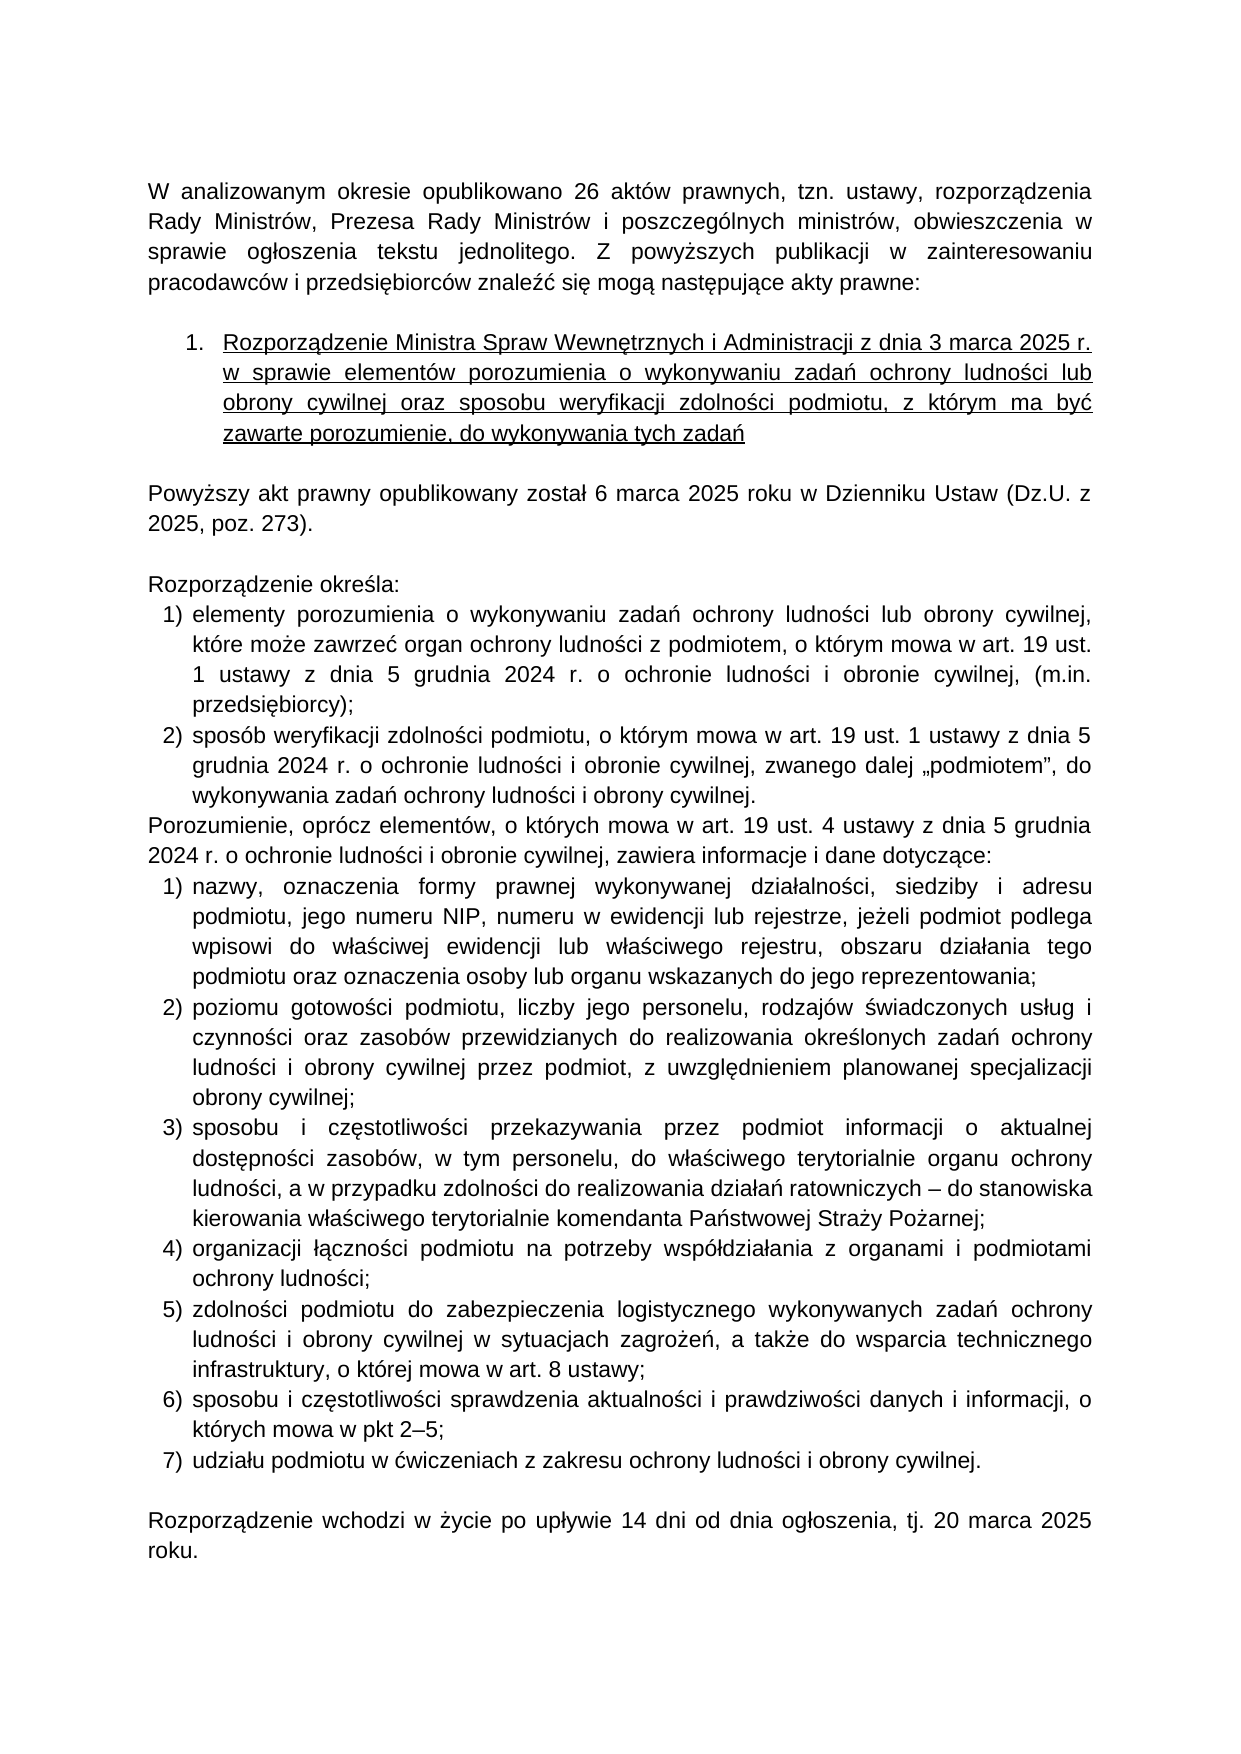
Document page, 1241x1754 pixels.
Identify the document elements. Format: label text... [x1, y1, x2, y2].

list poziomu gotowości podmiotu, liczby jego personelu, rodzajów świadczonych usług i czynności oraz zasobów przewidzianych do realizowania określonych zadań ochrony ludności i obrony cywilnej przez podmiot, z uwzględnieniem planowanej specjalizacji obrony cywilnej; [162, 993, 1093, 1110]
text Porozumienie, oprócz elementów, o których mowa w art. 19 ust. 4 ustawy z dnia 5 grudnia 2024 r. o ochronie ludności i obronie cywilnej, zawiera informacje i dane dotyczące: [148, 812, 1093, 869]
text Rozporządzenie określa: [148, 571, 1093, 597]
text Powyższy akt prawny opublikowany został 6 marca 2025 roku w Dzienniku Ustaw (Dz.U. z 2025, poz. 273). [148, 480, 1093, 536]
list organizacji łączności podmiotu na potrzeby współdziałania z organami i podmiotami ochrony ludności; [162, 1235, 1093, 1292]
text Rozporządzenie wchodzi w życie po upływie 14 dni od dnia ogłoszenia, tj. 20 marca 2025 roku. [148, 1507, 1093, 1563]
list zdolności podmiotu do zabezpieczenia logistycznego wykonywanych zadań ochrony ludności i obrony cywilnej w sytuacjach zagrożeń, a także do wsparcia technicznego infrastruktury, o której mowa w art. 8 ustawy; [162, 1296, 1093, 1382]
list elementy porozumienia o wykonywaniu zadań ochrony ludności lub obrony cywilnej, które może zawrzeć organ ochrony ludności z podmiotem, o którym mowa w art. 19 ust. 1 ustawy z dnia 5 grudnia 2024 r. o ochronie ludności i obronie cywilnej, (m.in. przedsiębiorcy); [162, 601, 1093, 718]
text W analizowanym okresie opublikowano 26 aktów prawnych, tzn. ustawy, rozporządzenia Rady Ministrów, Prezesa Rady Ministrów i poszczególnych ministrów, obwieszczenia w sprawie ogłoszenia tekstu jednolitego. Z powyższych publikacji w zainteresowaniu pracodawców i przedsiębiorców znaleźć się mogą następujące akty prawne: [148, 178, 1093, 295]
list sposobu i częstotliwości przekazywania przez podmiot informacji o aktualnej dostępności zasobów, w tym personelu, do właściwego terytorialnie organu ochrony ludności, a w przypadku zdolności do realizowania działań ratowniczych – do stanowiska kierowania właściwego terytorialnie komendanta Państwowej Straży Pożarnej; [162, 1114, 1093, 1231]
list sposób weryfikacji zdolności podmiotu, o którym mowa w art. 19 ust. 1 ustawy z dnia 5 grudnia 2024 r. o ochronie ludności i obronie cywilnej, zwanego dalej „podmiotem”, do wykonywania zadań ochrony ludności i obrony cywilnej. [162, 722, 1093, 808]
list udziału podmiotu w ćwiczeniach z zakresu ochrony ludności i obrony cywilnej. [162, 1447, 1093, 1473]
list nazwy, oznaczenia formy prawnej wykonywanej działalności, siedziby i adresu podmiotu, jego numeru NIP, numeru w ewidencji lub rejestrze, jeżeli podmiot podlega wpisowi do właściwej ewidencji lub właściwego rejestru, obszaru działania tego podmiotu oraz oznaczenia osoby lub organu wskazanych do jego reprezentowania; [162, 873, 1093, 989]
list Rozporządzenie Ministra Spraw Wewnętrznych i Administracji z dnia 3 marca 2025 r. w sprawie elementów porozumienia o wykonywaniu zadań ochrony ludności lub obrony cywilnej oraz sposobu weryfikacji zdolności podmiotu, z którym ma być zawarte porozumienie, do wykonywania tych zadań [185, 329, 1093, 446]
list sposobu i częstotliwości sprawdzenia aktualności i prawdziwości danych i informacji, o których mowa w pkt 2–5; [162, 1386, 1093, 1443]
